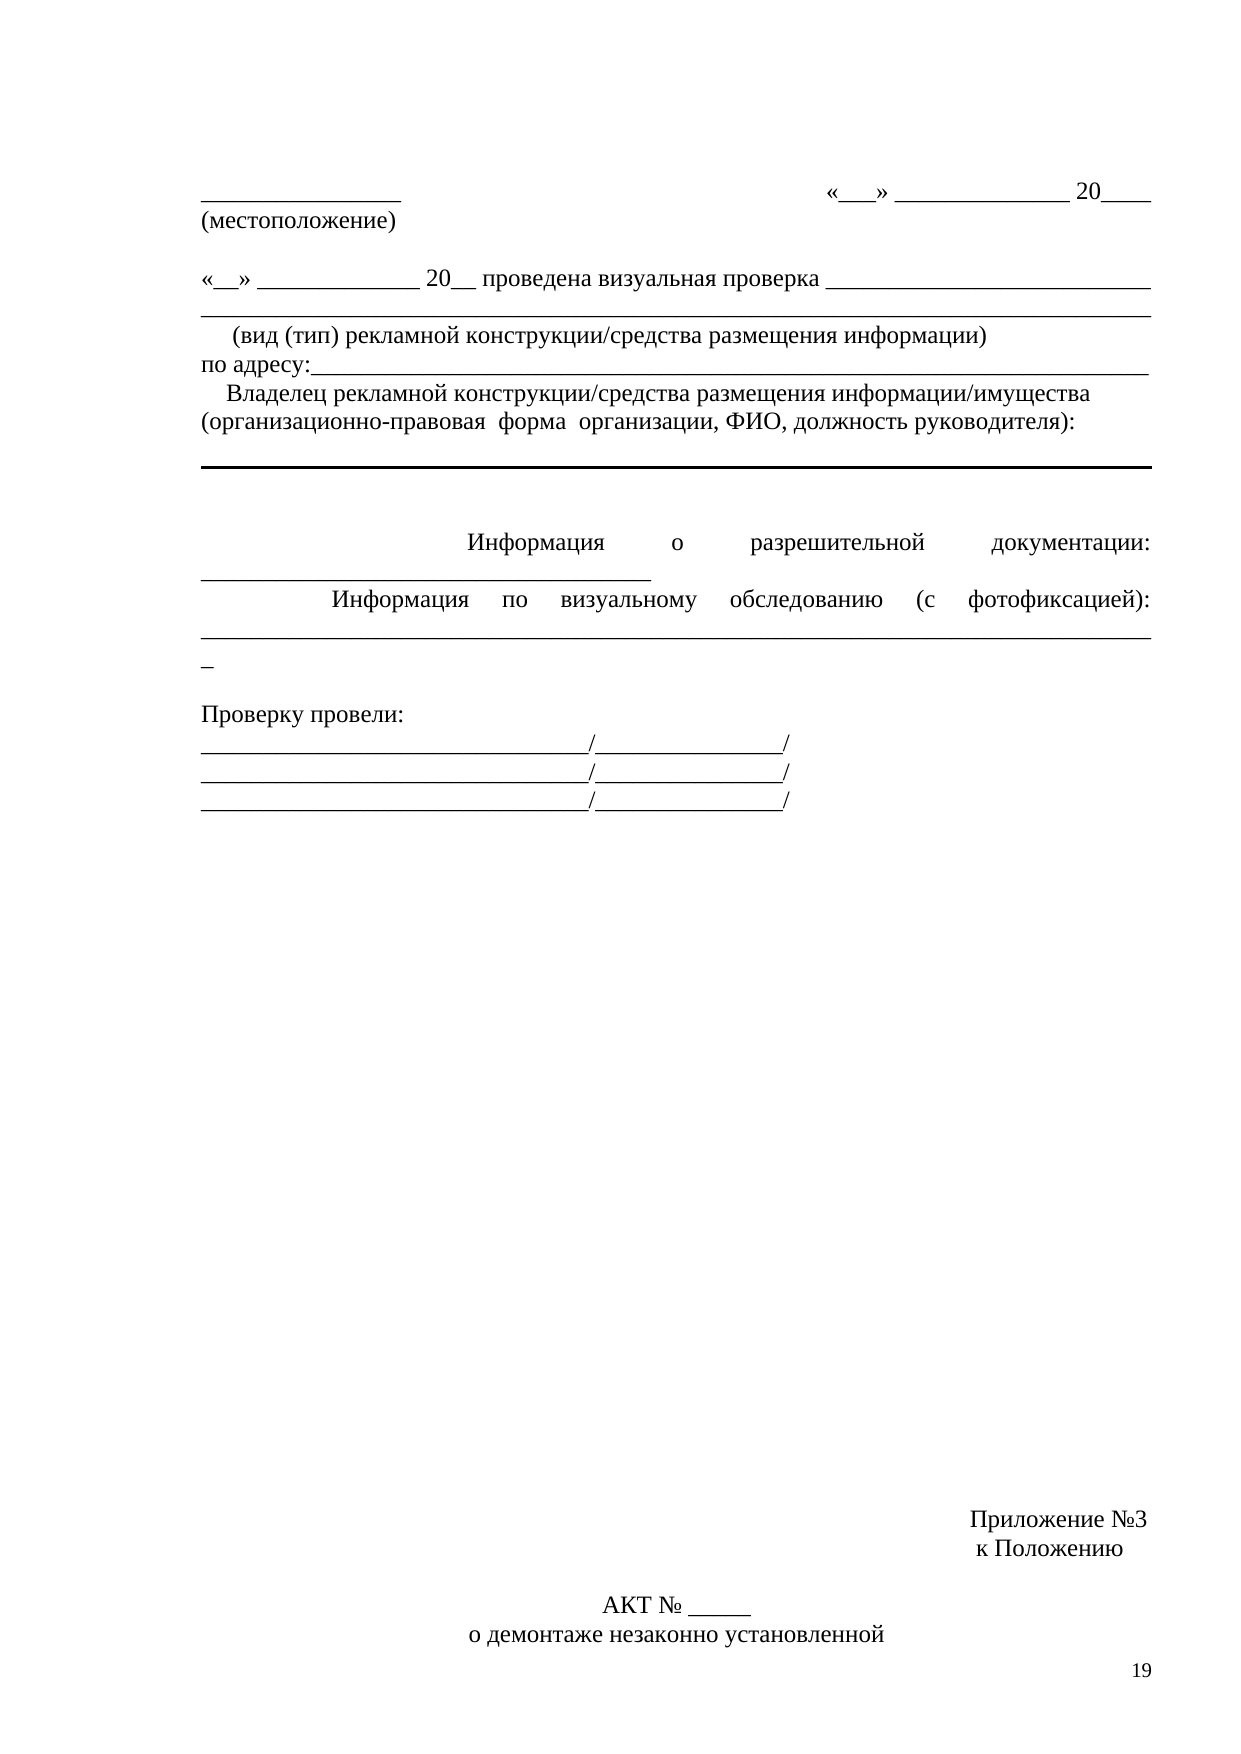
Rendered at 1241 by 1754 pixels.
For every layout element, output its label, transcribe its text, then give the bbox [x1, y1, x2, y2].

text (местоположение) [201, 205, 1152, 234]
text АКТ № _____ [201, 1590, 1152, 1619]
text (вид (тип) рекламной конструкции/средства размещения информации) [201, 320, 1152, 349]
text _______________________________/_______________/ [201, 757, 1152, 785]
text о демонтаже незаконно установленной [201, 1619, 1152, 1648]
text Информация по визуальному обследованию (с фотофиксацией): _____________________________________________________________________________ [201, 584, 1152, 670]
text к Положению [201, 1533, 1152, 1562]
text _______________________________/_______________/ [201, 728, 1152, 757]
text ____________________________________________________________________________ [201, 291, 1152, 320]
text Приложение №3 [201, 1504, 1152, 1533]
text Проверку провели: [201, 699, 1152, 728]
text (организационно-правовая форма организации, ФИО, должность руководителя): [201, 406, 1152, 435]
text «__» _____________ 20__ проведена визуальная проверка __________________________ [201, 263, 1152, 291]
text _______________________________/_______________/ [201, 785, 1152, 814]
text Владелец рекламной конструкции/средства размещения информации/имущества [201, 378, 1152, 406]
text по адресу:___________________________________________________________________ [201, 349, 1152, 378]
text Информация о разрешительной документации: ____________________________________ [201, 527, 1152, 584]
text ________________ «___» ______________ 20____ [201, 176, 1152, 205]
